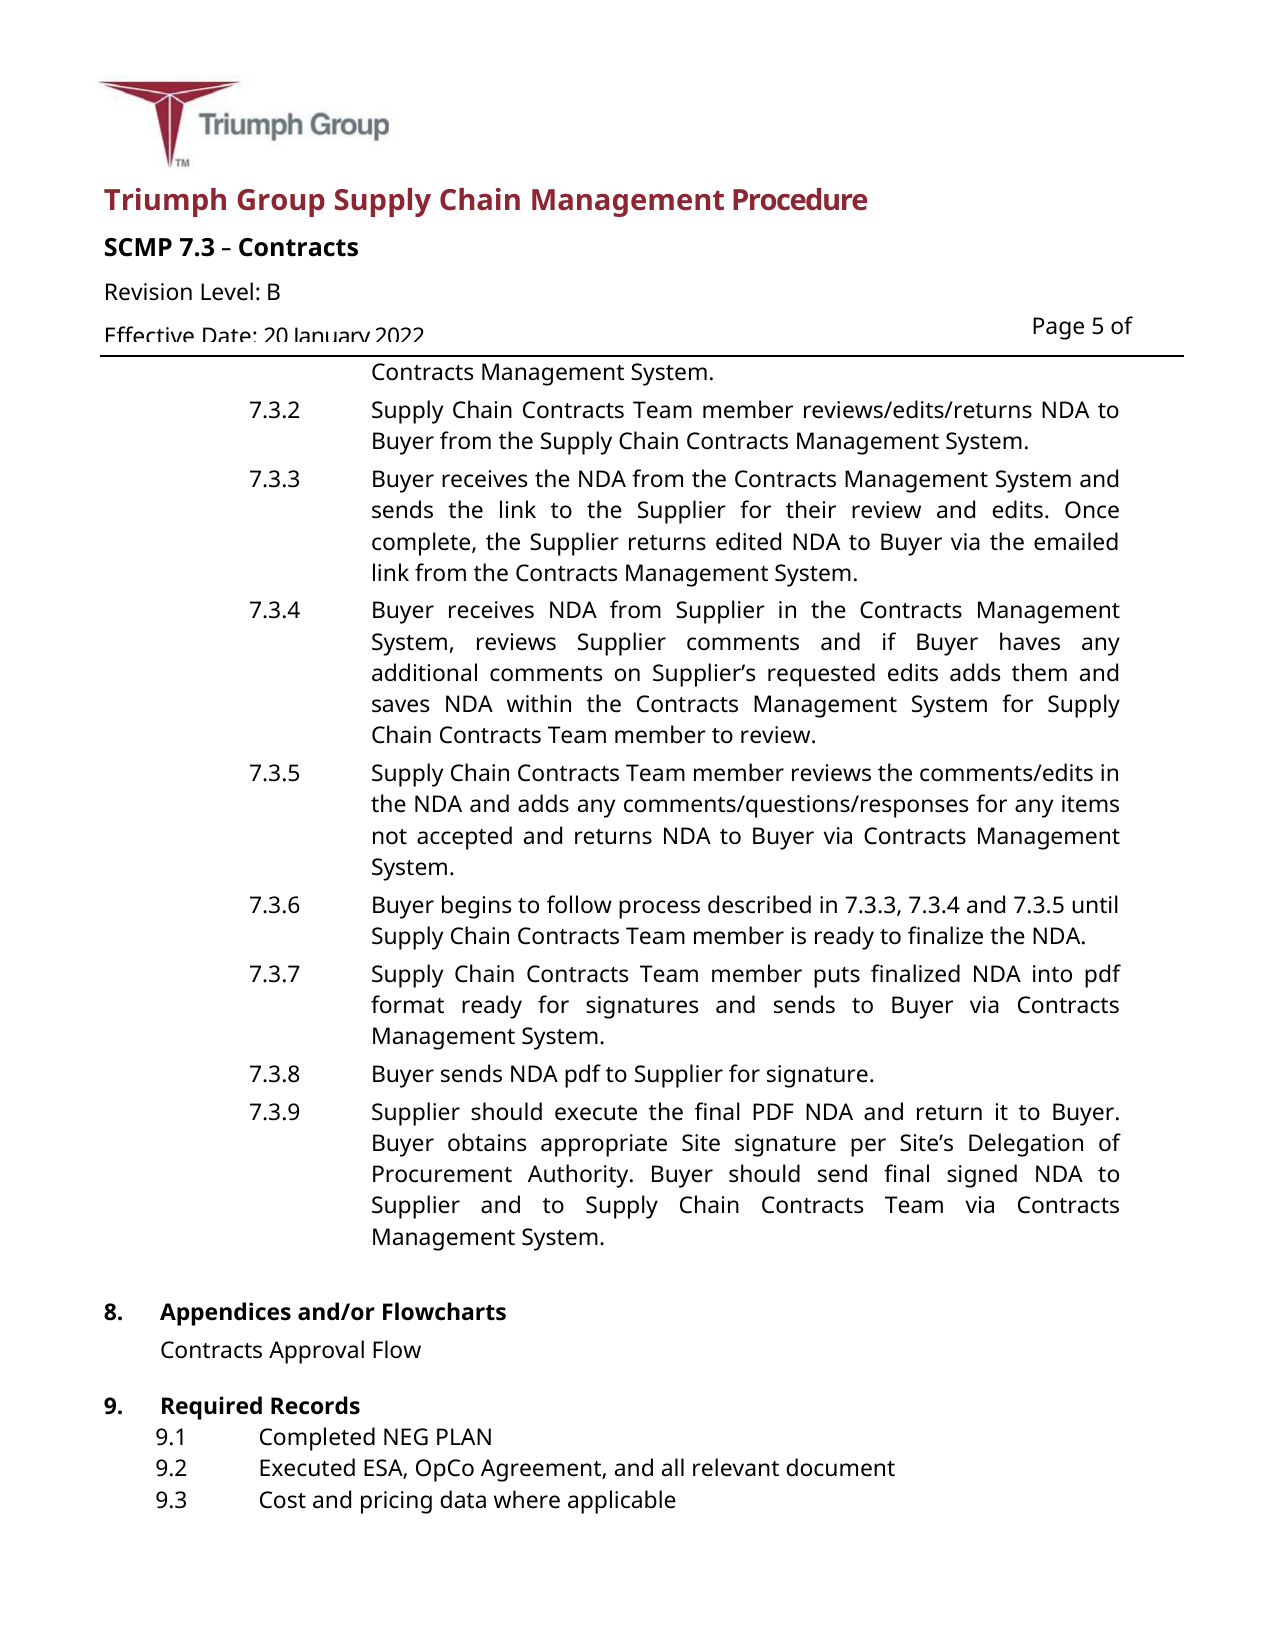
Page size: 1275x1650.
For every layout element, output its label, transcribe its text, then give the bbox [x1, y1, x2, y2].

subtitle Contracts Approval Flow [103, 1334, 1121, 1365]
subtitle Executed ESA, OpCo Agreement, and all relevant document [155, 1452, 1121, 1484]
subtitle Completed NEG PLAN [155, 1421, 1121, 1452]
subtitle Cost and pricing data where applicable [155, 1484, 1121, 1515]
picture [82, 74, 405, 176]
subtitle Supplier should execute the final PDF NDA and return it to Buyer. Buyer obtains appropriate Site signature per Site’s Delegation of Procurement Authority. Buyer should send final signed NDA to Supplier and to Supply Chain Contracts Team via Contracts Management System. [249, 1096, 1121, 1252]
subtitle Buyer receives the NDA from the Contracts Management System and sends the link to the Supplier for their review and edits. Once complete, the Supplier returns edited NDA to Buyer via the emailed link from the Contracts Management System. [249, 463, 1121, 588]
subtitle Appendices and/or Flowcharts [103, 1296, 1121, 1327]
subtitle Buyer receives NDA from Supplier in the Contracts Management System, reviews Supplier comments and if Buyer haves any additional comments on Supplier’s requested edits adds them and saves NDA within the Contracts Management System for Supply Chain Contracts Team member to review. [249, 594, 1121, 751]
subtitle Supply Chain Contracts Team member reviews/edits/returns NDA to Buyer from the Supply Chain Contracts Management System. [249, 394, 1121, 457]
subtitle Buyer sends NDA pdf to Supplier for signature. [249, 1058, 1121, 1089]
subtitle Supply Chain Contracts Team member puts finalized NDA into pdf format ready for signatures and sends to Buyer via Contracts Management System. [249, 958, 1121, 1051]
subtitle Supply Chain Contracts Team member reviews the comments/edits in the NDA and adds any comments/questions/responses for any items not accepted and returns NDA to Buyer via Contracts Management System. [249, 757, 1121, 882]
subtitle Buyer begins to follow process described in 7.3.3, 7.3.4 and 7.3.5 until Supply Chain Contracts Team member is ready to finalize the NDA. [249, 889, 1121, 951]
subtitle Required Records [103, 1390, 1121, 1421]
